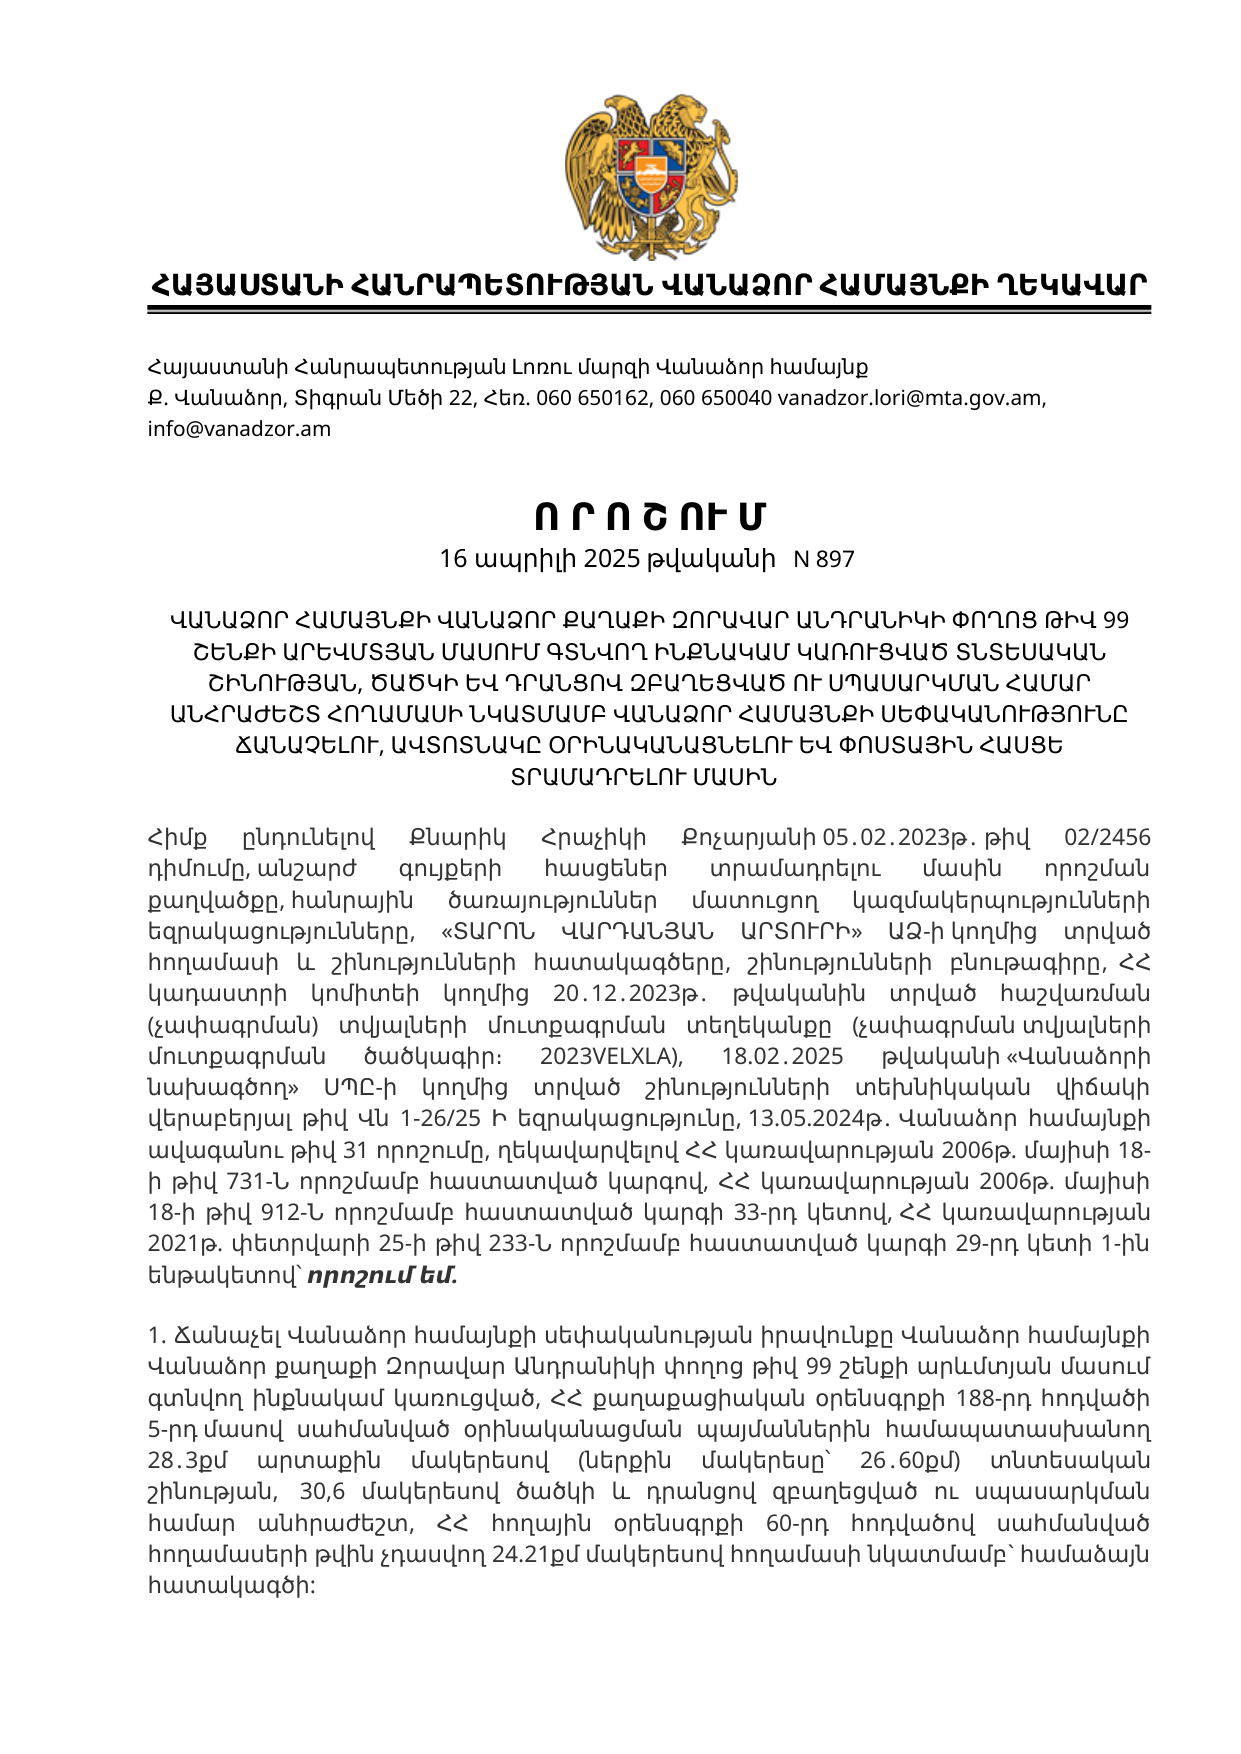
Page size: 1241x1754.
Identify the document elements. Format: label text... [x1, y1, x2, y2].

text 1. Ճանաչել Վանաձոր համայնքի սեփականության իրավունքը Վանաձոր համայնքի Վանաձոր քաղաքի Զորավար Անդրանիկի փողոց թիվ 99 շենքի արևմտյան մասում գտնվող ինքնակամ կառուցված, ՀՀ քաղաքացիական օրենսգրքի 188-րդ հոդվածի 5-րդ մասով սահմանված օրինականացման պայմաններին համապատասխանող 28․3քմ արտաքին մակերեսով (ներքին մակերեսը՝ 26․60քմ) տնտեսական շինության, 30,6 մակերեսով ծածկի և դրանցով զբաղեցված ու սպասարկման համար անհրաժեշտ, ՀՀ հողային օրենսգրքի 60-րդ հոդվածով սահմանված հողամասերի թվին չդասվող 24.21քմ մակերեսով հողամասի նկատմամբ` համաձայն հատակագծի: [147, 1319, 1151, 1600]
text Հիմք ընդունելով Քնարիկ Հրաչիկի Քոչարյանի 05․02․2023թ․ թիվ 02/2456 դիմումը, անշարժ գույքերի հասցեներ տրամադրելու մասին որոշման քաղվածքը, հանրային ծառայություններ մատուցող կազմակերպությունների եզրակացությունները, «ՏԱՐՈՆ ՎԱՐԴԱՆՅԱՆ ԱՐՏՈՒՐԻ» ԱՁ-ի կողմից տրված հողամասի և շինությունների հատակագծերը, շինությունների բնութագիրը, ՀՀ կադաստրի կոմիտեի կողմից 20․12․2023թ․ թվականին տրված հաշվառման (չափագրման) տվյալների մուտքագրման տեղեկանքը (չափագրման տվյալների մուտքագրման ծածկագիր։ 2023VELXLA), 18.02․2025 թվականի «Վանաձորի նախագծող» ՍՊԸ-ի կողմից տրված շինությունների տեխնիկական վիճակի վերաբերյալ թիվ Վն 1-26/25 Ի եզրակացությունը, 13.05.2024թ․ Վանաձոր համայնքի ավագանու թիվ 31 որոշումը, ղեկավարվելով ՀՀ կառավարության 2006թ. մայիսի 18-ի թիվ 731-Ն որոշմամբ հաստատված կարգով, ՀՀ կառավարության 2006թ. մայիսի 18-ի թիվ 912-Ն որոշմամբ հաստատված կարգի 33-րդ կետով, ՀՀ կառավարության 2021թ. փետրվարի 25-ի թիվ 233-Ն որոշմամբ հաստատված կարգի 29-րդ կետի 1-ին ենթակետով՝ որոշում եմ. [147, 821, 1151, 1290]
table_header ՀԱՅԱՍՏԱՆԻ ՀԱՆՐԱՊԵՏՈՒԹՅԱՆ ՎԱՆԱՁՈՐ ՀԱՄԱՅՆՔԻ ՂԵԿԱՎԱՐ Հայաստանի Հանրապետության Լոռու մարզի Վանաձոր համայնք Ք. Վանաձոր, Տիգրան Մեծի 22, Հեռ. 060 650162, 060 650040 vanadzor.lori@mta.gov.am, info@vanadzor.am [148, 314, 1151, 461]
table_header ՀԱՅԱՍՏԱՆԻ ՀԱՆՐԱՊԵՏՈՒԹՅԱՆ ՎԱՆԱՁՈՐ ՀԱՄԱՅՆՔԻ ՂԵԿԱՎԱՐ Հայաստանի Հանրապետության Լոռու մարզի Վանաձոր համայնք Ք. Վանաձոր, Տիգրան Մեծի 22, Հեռ. 060 650162, 060 650040 vanadzor.lori@mta.gov.am, info@vanadzor.am [148, 89, 1151, 305]
text ՎԱՆԱՁՈՐ ՀԱՄԱՅՆՔԻ ՎԱՆԱՁՈՐ ՔԱՂԱՔԻ ԶՈՐԱՎԱՐ ԱՆԴՐԱՆԻԿԻ ՓՈՂՈՑ ԹԻՎ 99 ՇԵՆՔԻ ԱՐԵՎՄՏՅԱՆ ՄԱՍՈՒՄ ԳՏՆՎՈՂ ԻՆՔՆԱԿԱՄ ԿԱՌՈՒՑՎԱԾ ՏՆՏԵՍԱԿԱՆ ՇԻՆՈՒԹՅԱՆ, ԾԱԾԿԻ ԵՎ ԴՐԱՆՑՈՎ ԶԲԱՂԵՑՎԱԾ ՈՒ ՍՊԱՍԱՐԿՄԱՆ ՀԱՄԱՐ ԱՆՀՐԱԺԵՇՏ ՀՈՂԱՄԱՍԻ ՆԿԱՏՄԱՄԲ ՎԱՆԱՁՈՐ ՀԱՄԱՅՆՔԻ ՍԵՓԱԿԱՆՈՒԹՅՈՒՆԸ ՃԱՆԱՉԵԼՈՒ, ԱՎՏՈՏՆԱԿԸ ՕՐԻՆԱԿԱՆԱՑՆԵԼՈՒ ԵՎ ՓՈՍՏԱՅԻՆ ՀԱՍՑԵ ՏՐԱՄԱԴՐԵԼՈՒ ՄԱՍԻՆ [147, 604, 1151, 792]
text Ո Ր Ո Շ ՈՒ Մ 16 ապրիլի 2025 թվականի N 897 [147, 490, 1151, 575]
